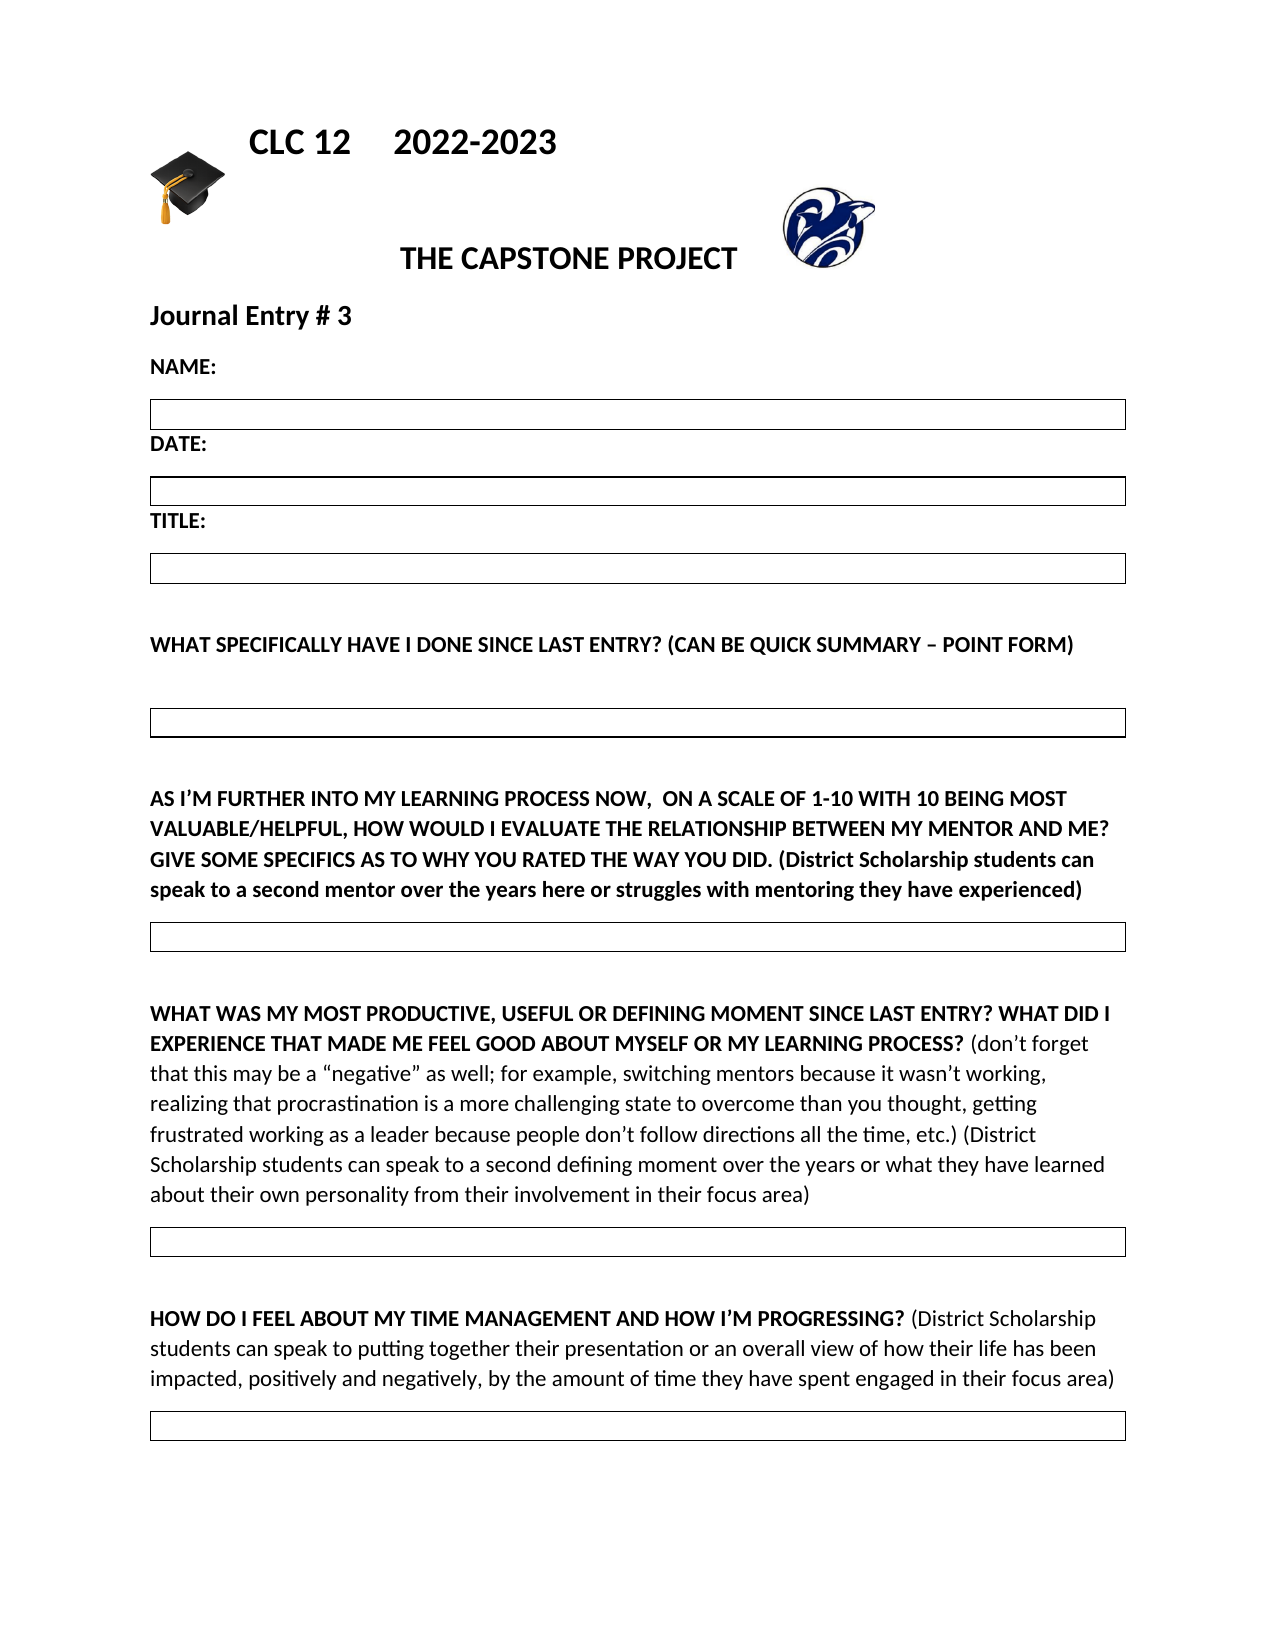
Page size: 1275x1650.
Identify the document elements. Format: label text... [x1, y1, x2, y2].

text TITLE: [150, 506, 1125, 534]
table_header [151, 709, 1125, 736]
text DATE: [150, 430, 1125, 457]
text WHAT SPECIFICALLY HAVE I DONE SINCE LAST ENTRY? (CAN BE QUICK SUMMARY – POINT FORM) [150, 630, 1125, 688]
text WHAT WAS MY MOST PRODUCTIVE, USEFUL OR DEFINING MOMENT SINCE LAST ENTRY? WHAT DID I EXPERIENCE THAT MADE ME FEEL GOOD ABOUT MYSELF OR MY LEARNING PROCESS? (don’t forget that this may be a “negative” as well; for example, switching mentors because it wasn’t working, realizing that procrastination is a more challenging state to overcome than you thought, getting frustrated working as a leader because people don’t follow directions all the time, etc.) (District Scholarship students can speak to a second defining moment over the years or what they have learned about their own personality from their involvement in their focus area) [150, 999, 1125, 1208]
text HOW DO I FEEL ABOUT MY TIME MANAGEMENT AND HOW I’M PROGRESSING? (District Scholarship students can speak to putting together their presentation or an overall view of how their life has been impacted, positively and negatively, by the amount of time they have spent engaged in their focus area) [150, 1304, 1125, 1392]
picture [781, 184, 876, 270]
text CLC 12 2022-2023 [150, 118, 1125, 164]
picture [150, 164, 226, 184]
table_header [151, 1228, 1125, 1256]
text AS I’M FURTHER INTO MY LEARNING PROCESS NOW, ON A SCALE OF 1-10 WITH 10 BEING MOST VALUABLE/HELPFUL, HOW WOULD I EVALUATE THE RELATIONSHIP BETWEEN MY MENTOR AND ME? GIVE SOME SPECIFICS AS TO WHY YOU RATED THE WAY YOU DID. (District Scholarship students can speak to a second mentor over the years here or struggles with mentoring they have experienced) [150, 784, 1125, 903]
table_header [151, 923, 1125, 951]
table_header [151, 478, 1125, 505]
table_header [151, 400, 1125, 428]
text THE CAPSTONE PROJECT [150, 184, 1125, 277]
text Journal Entry # 3 [150, 297, 1125, 333]
table_header [151, 1412, 1125, 1440]
text NAME: [150, 352, 1125, 381]
table_header [151, 554, 1125, 582]
